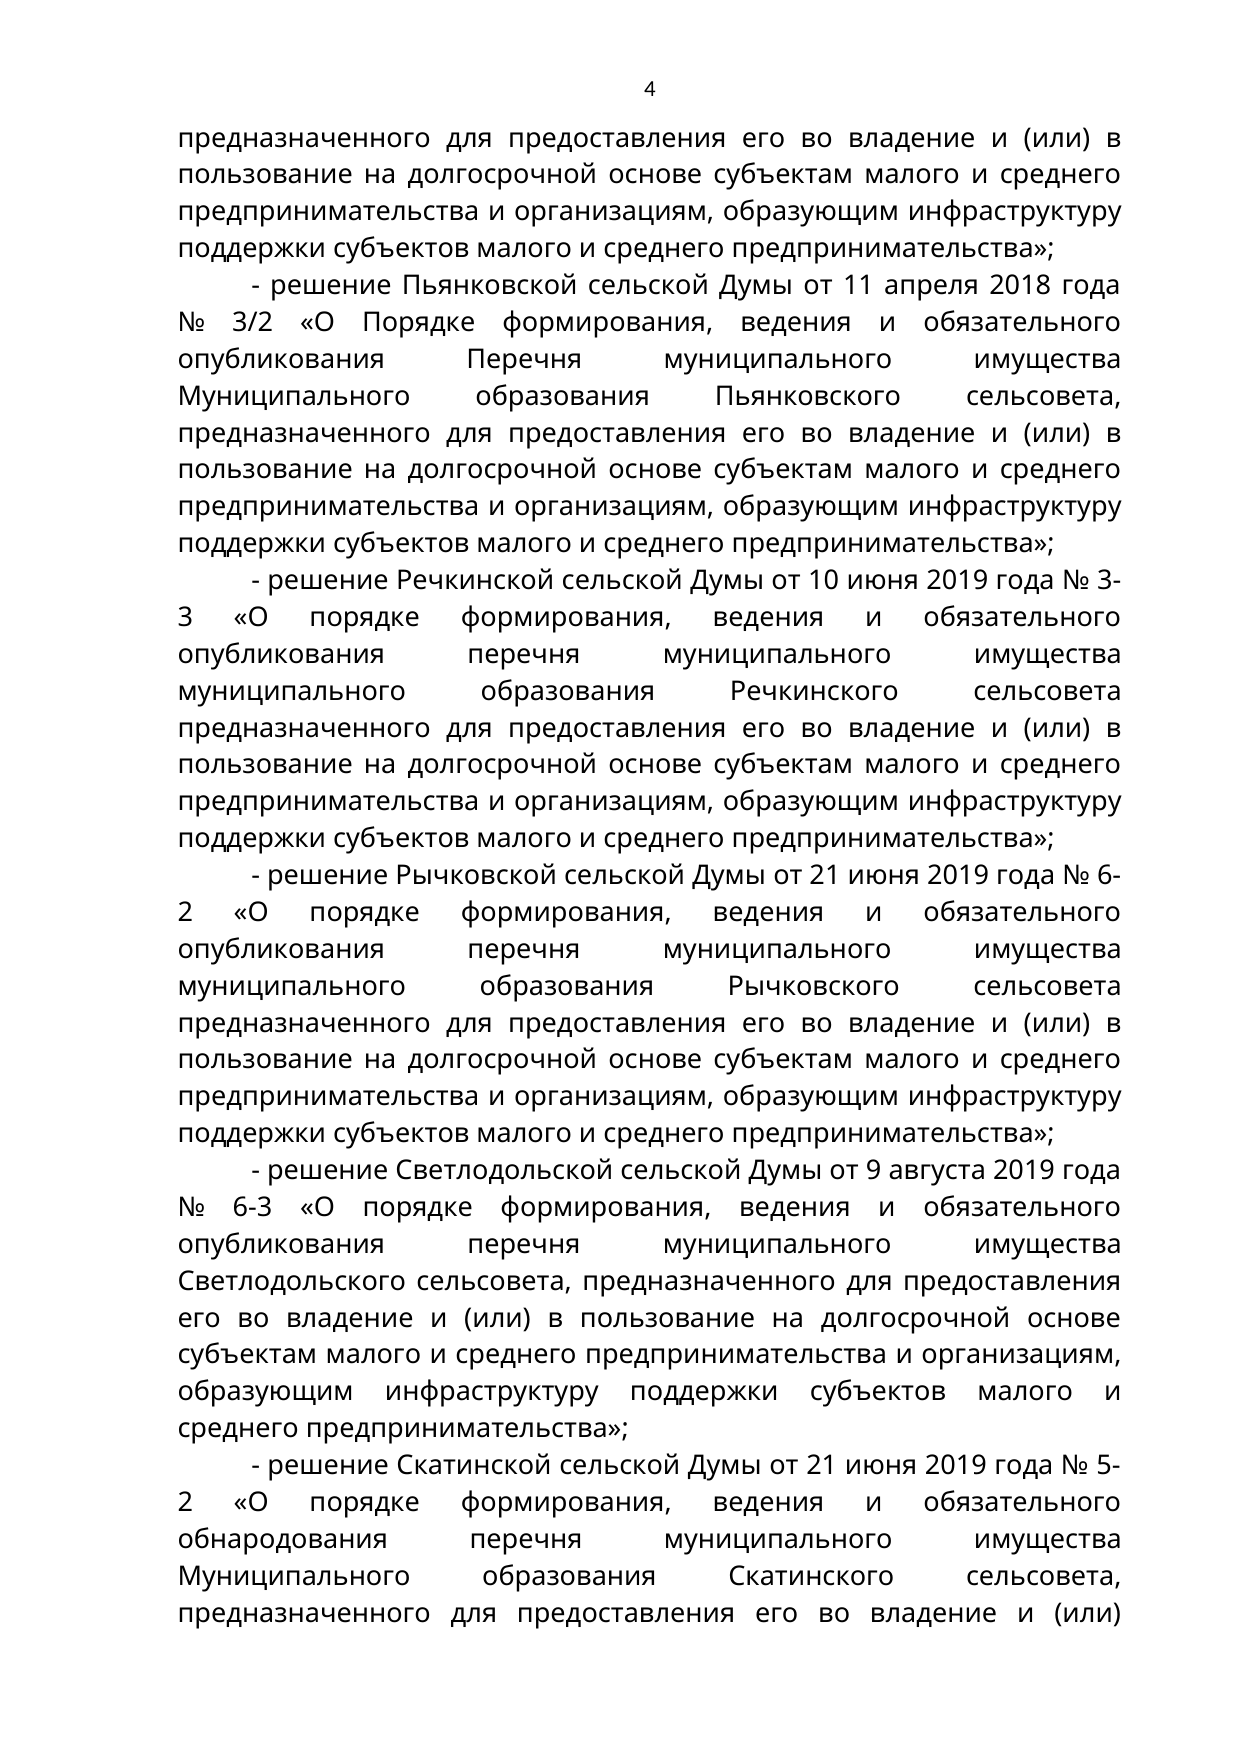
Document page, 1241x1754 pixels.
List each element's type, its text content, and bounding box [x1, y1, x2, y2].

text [177, 1446, 1122, 1630]
text - решение Речкинской сельской Думы от 10 июня 2019 года № 3-3 «О порядке формирования, ведения и обязательного опубликования перечня муниципального имущества муниципального образования Речкинского сельсовета предназначенного для предоставления его во владение и (или) в пользование на долгосрочной основе субъектам малого и среднего предпринимательства и организациям, образующим инфраструктуру поддержки субъектов малого и среднего предпринимательства»; [177, 561, 1122, 856]
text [177, 118, 1122, 266]
text - решение Пьянковской сельской Думы от 11 апреля 2018 года № 3/2 «О Порядке формирования, ведения и обязательного опубликования Перечня муниципального имущества Муниципального образования Пьянковского сельсовета, предназначенного для предоставления его во владение и (или) в пользование на долгосрочной основе субъектам малого и среднего предпринимательства и организациям, образующим инфраструктуру поддержки субъектов малого и среднего предпринимательства»; [177, 266, 1122, 561]
text - решение Рычковской сельской Думы от 21 июня 2019 года № 6-2 «О порядке формирования, ведения и обязательного опубликования перечня муниципального имущества муниципального образования Рычковского сельсовета предназначенного для предоставления его во владение и (или) в пользование на долгосрочной основе субъектам малого и среднего предпринимательства и организациям, образующим инфраструктуру поддержки субъектов малого и среднего предпринимательства»; [177, 856, 1122, 1151]
text - решение Светлодольской сельской Думы от 9 августа 2019 года № 6-3 «О порядке формирования, ведения и обязательного опубликования перечня муниципального имущества Светлодольского сельсовета, предназначенного для предоставления его во владение и (или) в пользование на долгосрочной основе субъектам малого и среднего предпринимательства и организациям, образующим инфраструктуру поддержки субъектов малого и среднего предпринимательства»; [177, 1151, 1122, 1446]
